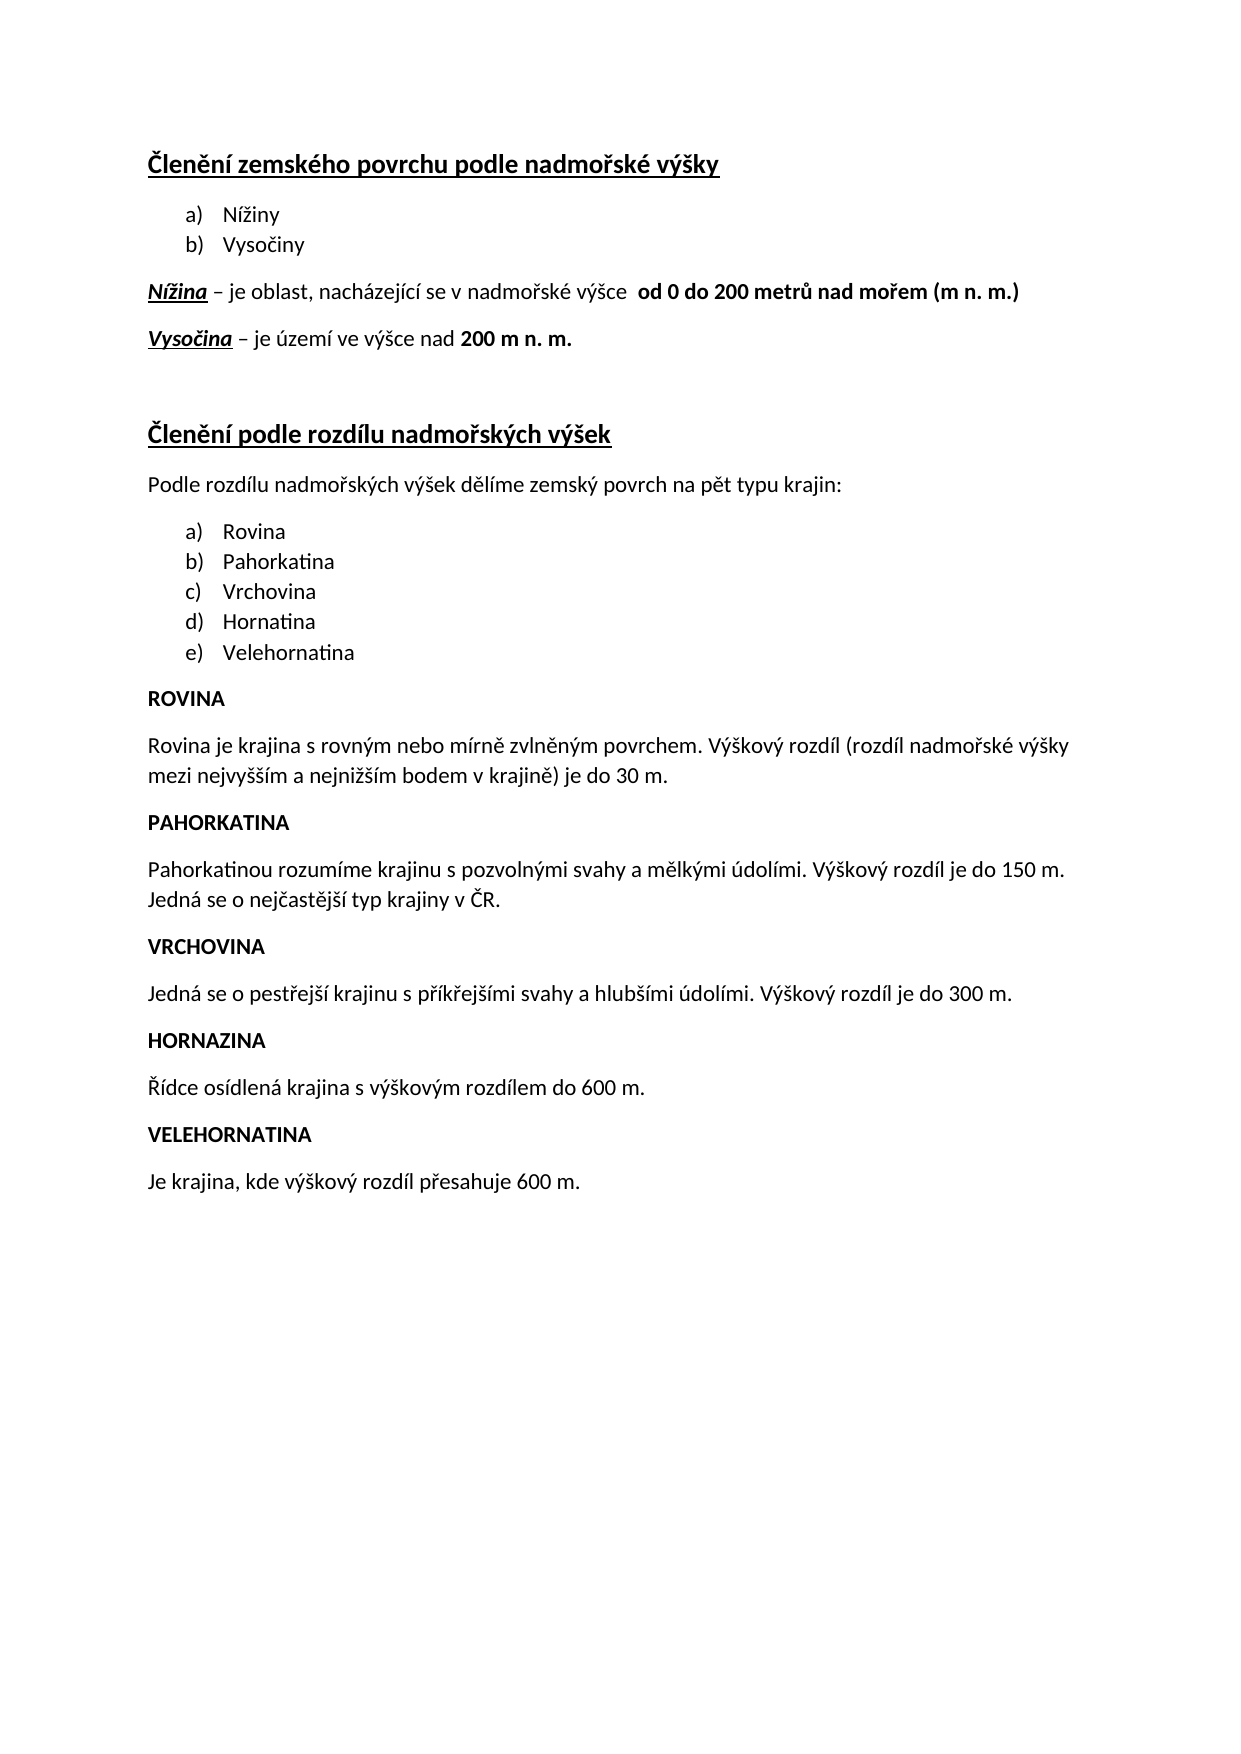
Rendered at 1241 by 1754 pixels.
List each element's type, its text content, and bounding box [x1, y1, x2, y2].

list Velehornatina [185, 638, 1093, 666]
text ROVINA [148, 684, 1093, 712]
text VELEHORNATINA [148, 1120, 1093, 1148]
text Je krajina, kde výškový rozdíl přesahuje 600 m. [148, 1167, 1093, 1195]
list Vysočiny [185, 230, 1093, 258]
list Pahorkatina [185, 547, 1093, 575]
text Podle rozdílu nadmořských výšek dělíme zemský povrch na pět typu krajin: [148, 470, 1093, 498]
text Řídce osídlená krajina s výškovým rozdílem do 600 m. [148, 1073, 1093, 1101]
list Vrchovina [185, 577, 1093, 605]
text HORNAZINA [148, 1026, 1093, 1054]
text Členění podle rozdílu nadmořských výšek [148, 418, 1093, 451]
text Vysočina – je území ve výšce nad 200 m n. m. [148, 324, 1093, 352]
text Rovina je krajina s rovným nebo mírně zvlněným povrchem. Výškový rozdíl (rozdíl nadmořské výšky mezi nejvyšším a nejnižším bodem v krajině) je do 30 m. [148, 731, 1093, 789]
text Jedná se o pestřejší krajinu s příkřejšími svahy a hlubšími údolími. Výškový rozdíl je do 300 m. [148, 979, 1093, 1007]
text Pahorkatinou rozumíme krajinu s pozvolnými svahy a mělkými údolími. Výškový rozdíl je do 150 m. Jedná se o nejčastější typ krajiny v ČR. [148, 855, 1093, 913]
list Hornatina [185, 607, 1093, 635]
text Nížina – je oblast, nacházející se v nadmořské výšce od 0 do 200 metrů nad mořem (m n. m.) [148, 277, 1093, 305]
text VRCHOVINA [148, 932, 1093, 960]
text Členění zemského povrchu podle nadmořské výšky [148, 148, 1093, 181]
text PAHORKATINA [148, 808, 1093, 836]
list Nížiny [185, 200, 1093, 228]
list Rovina [185, 517, 1093, 545]
